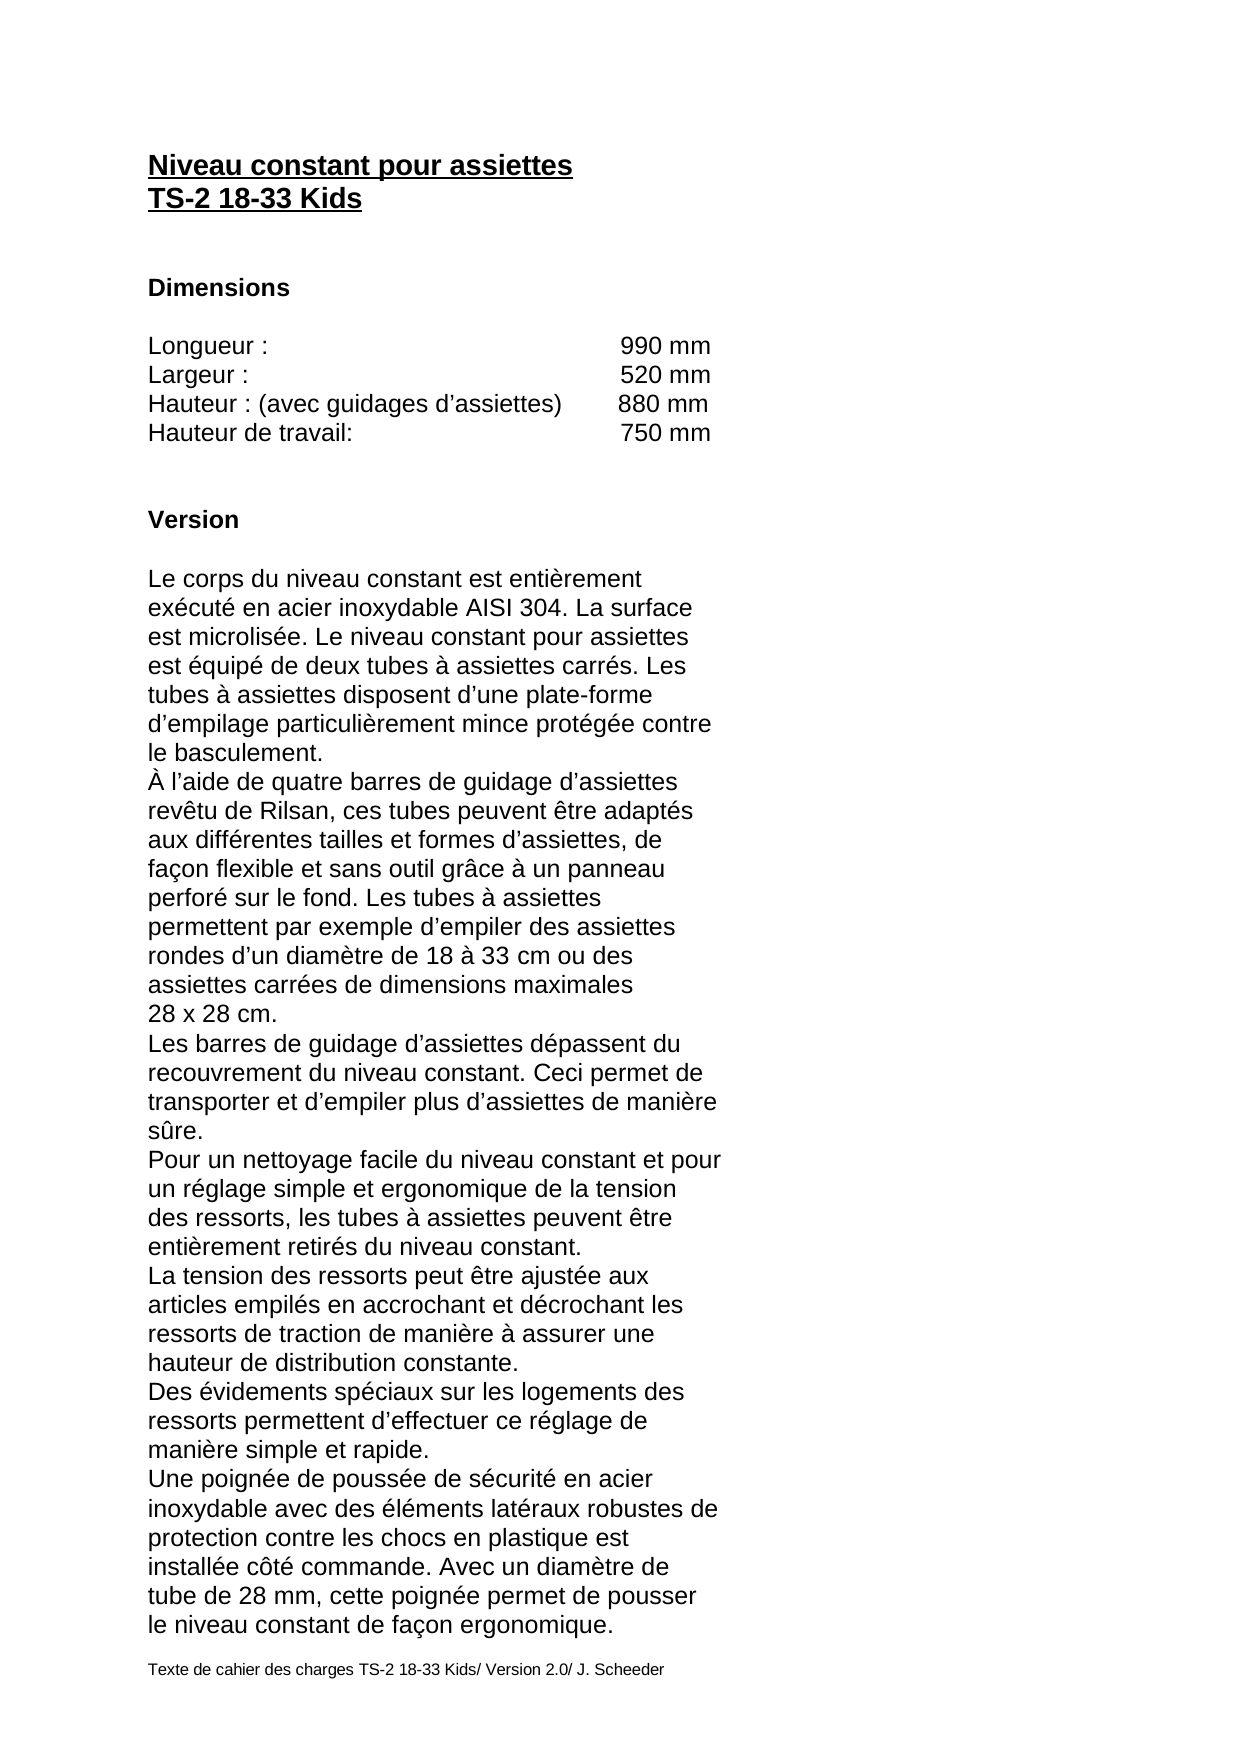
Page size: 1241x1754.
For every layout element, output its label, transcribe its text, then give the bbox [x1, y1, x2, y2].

text Hauteur de travail: 750 mm [148, 418, 723, 447]
text Dimensions [148, 273, 723, 302]
text Version [148, 505, 723, 534]
text La tension des ressorts peut être ajustée aux articles empilés en accrochant et décrochant les ressorts de traction de manière à assurer une hauteur de distribution constante. [148, 1261, 723, 1377]
text Pour un nettoyage facile du niveau constant et pour un réglage simple et ergonomique de la tension des ressorts, les tubes à assiettes peuvent être entièrement retirés du niveau constant. [148, 1145, 723, 1261]
text Longueur : 990 mm [148, 331, 723, 360]
text Le corps du niveau constant est entièrement exécuté en acier inoxydable AISI 304. La surface est microlisée. Le niveau constant pour assiettes est équipé de deux tubes à assiettes carrés. Les tubes à assiettes disposent d’une plate-forme d’empilage particulièrement mince protégée contre le basculement. [148, 563, 723, 767]
text Les barres de guidage d’assiettes dépassent du recouvrement du niveau constant. Ceci permet de transporter et d’empiler plus d’assiettes de manière sûre. [148, 1028, 723, 1145]
text Hauteur : (avec guidages d’assiettes) 880 mm [148, 389, 723, 418]
subtitle Niveau constant pour assiettes TS-2 18-33 Kids [148, 148, 753, 215]
text À l’aide de quatre barres de guidage d’assiettes revêtu de Rilsan, ces tubes peuvent être adaptés aux différentes tailles et formes d’assiettes, de façon flexible et sans outil grâce à un panneau perforé sur le fond. Les tubes à assiettes permettent par exemple d’empiler des assiettes rondes d’un diamètre de 18 à 33 cm ou des assiettes carrées de dimensions maximales 28 x 28 cm. [148, 767, 723, 1028]
text Des évidements spéciaux sur les logements des ressorts permettent d’effectuer ce réglage de manière simple et rapide. [148, 1377, 723, 1464]
text Largeur : 520 mm [148, 360, 723, 389]
text Une poignée de poussée de sécurité en acier inoxydable avec des éléments latéraux robustes de protection contre les chocs en plastique est installée côté commande. Avec un diamètre de tube de 28 mm, cette poignée permet de pousser le niveau constant de façon ergonomique. [148, 1464, 723, 1639]
